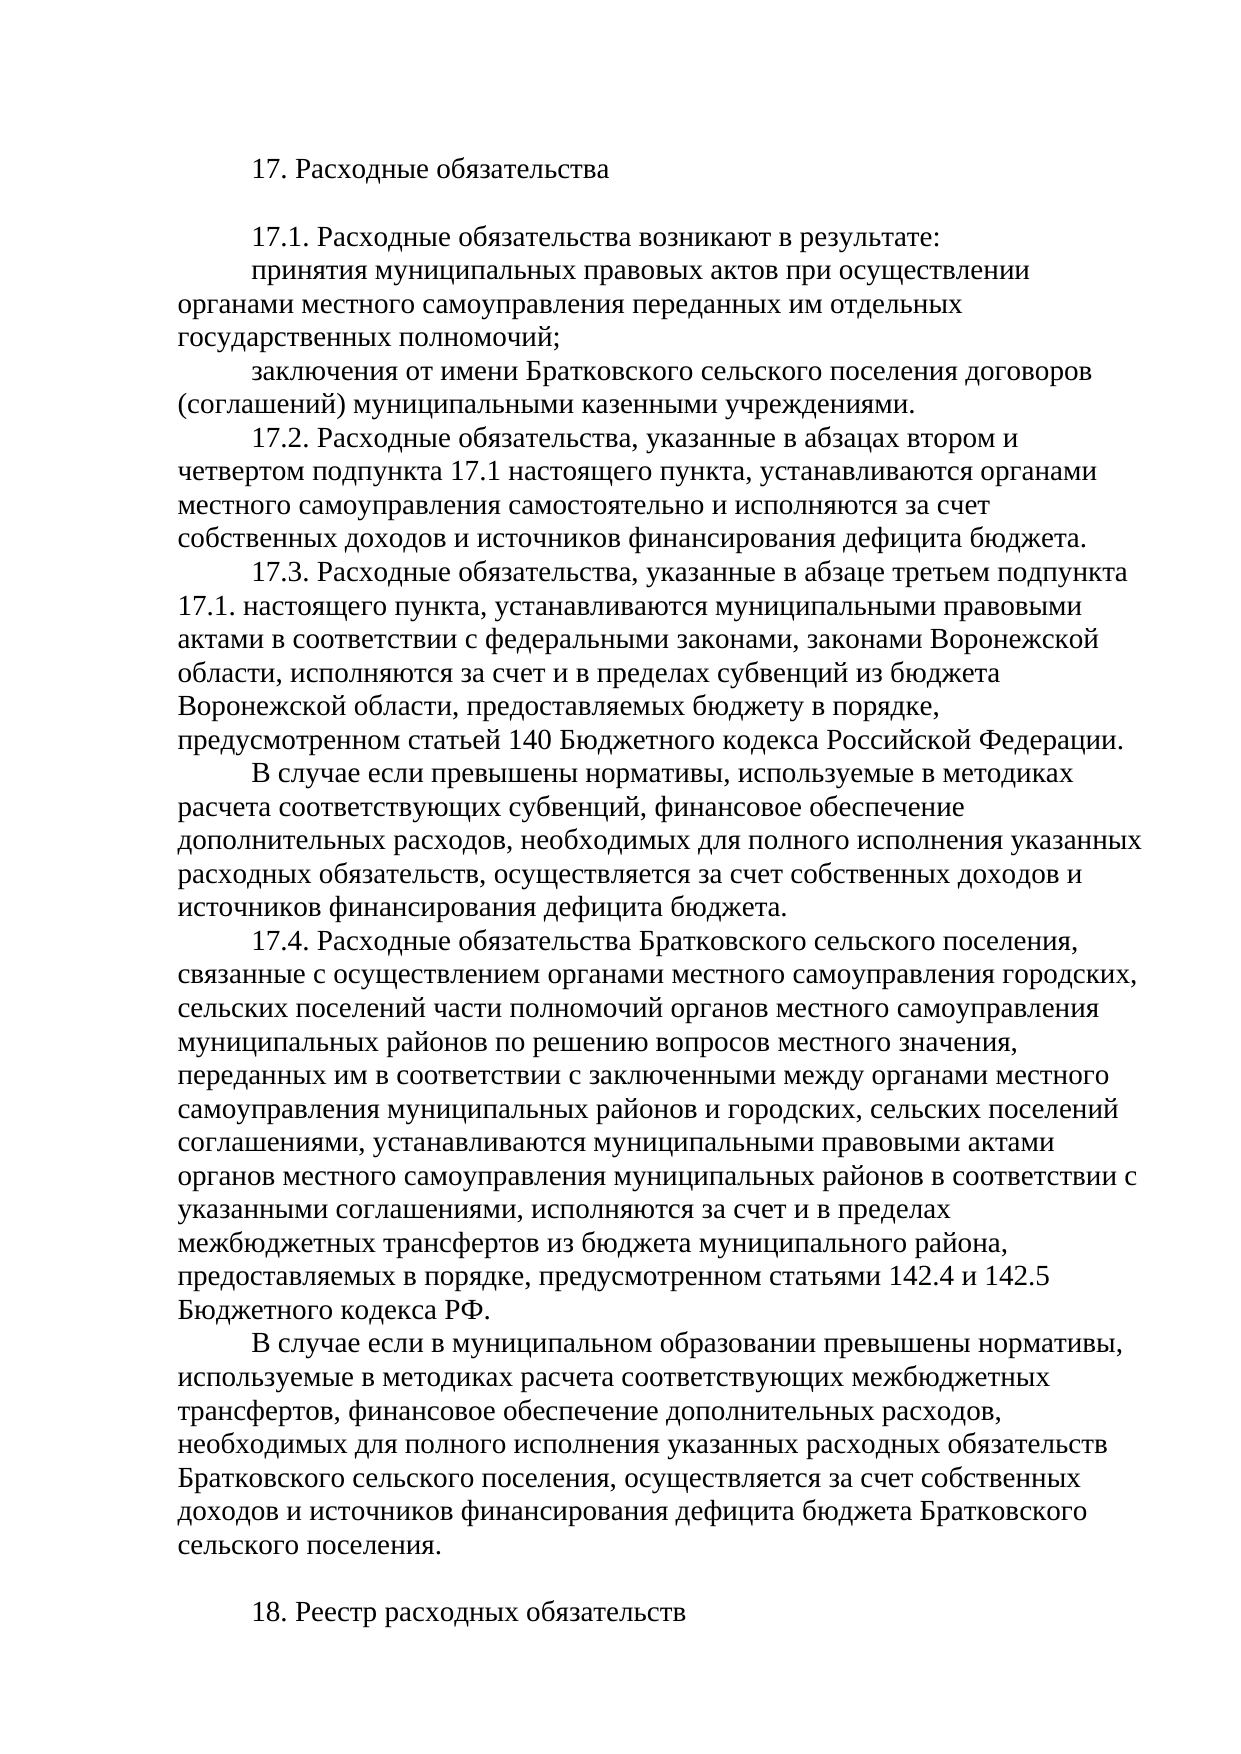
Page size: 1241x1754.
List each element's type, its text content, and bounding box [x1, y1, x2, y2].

text 17.4. Расходные обязательства Братковского сельского поселения, связанные с осуществлением органами местного самоуправления городских, сельских поселений части полномочий органов местного самоуправления муниципальных районов по решению вопросов местного значения, переданных им в соответствии с заключенными между органами местного самоуправления муниципальных районов и городских, сельских поселений соглашениями, устанавливаются муниципальными правовыми актами органов местного самоуправления муниципальных районов в соответствии с указанными соглашениями, исполняются за счет и в пределах межбюджетных трансфертов из бюджета муниципального района, предоставляемых в порядке, предусмотренном статьями 142.4 и 142.5 Бюджетного кодекса РФ. [177, 923, 1152, 1326]
text заключения от имени Братковского сельского поселения договоров (соглашений) муниципальными казенными учреждениями. [177, 353, 1152, 420]
text 17.3. Расходные обязательства, указанные в абзаце третьем подпункта 17.1. настоящего пункта, устанавливаются муниципальными правовыми актами в соответствии с федеральными законами, законами Воронежской области, исполняются за счет и в пределах субвенций из бюджета Воронежской области, предоставляемых бюджету в порядке, предусмотренном статьей 140 Бюджетного кодекса Российской Федерации. [177, 554, 1152, 755]
text 17. Расходные обязательства [177, 152, 1152, 185]
text принятия муниципальных правовых актов при осуществлении органами местного самоуправления переданных им отдельных государственных полномочий; [177, 252, 1152, 353]
text В случае если превышены нормативы, используемые в методиках расчета соответствующих субвенций, финансовое обеспечение дополнительных расходов, необходимых для полного исполнения указанных расходных обязательств, осуществляется за счет собственных доходов и источников финансирования дефицита бюджета. [177, 755, 1152, 923]
text В случае если в муниципальном образовании превышены нормативы, используемые в методиках расчета соответствующих межбюджетных трансфертов, финансовое обеспечение дополнительных расходов, необходимых для полного исполнения указанных расходных обязательств Братковского сельского поселения, осуществляется за счет собственных доходов и источников финансирования дефицита бюджета Братковского сельского поселения. [177, 1326, 1152, 1560]
text 17.2. Расходные обязательства, указанные в абзацах втором и четвертом подпункта 17.1 настоящего пункта, устанавливаются органами местного самоуправления самостоятельно и исполняются за счет собственных доходов и источников финансирования дефицита бюджета. [177, 420, 1152, 554]
text 17.1. Расходные обязательства возникают в результате: [177, 219, 1152, 252]
text 18. Реестр расходных обязательств [177, 1594, 1152, 1627]
